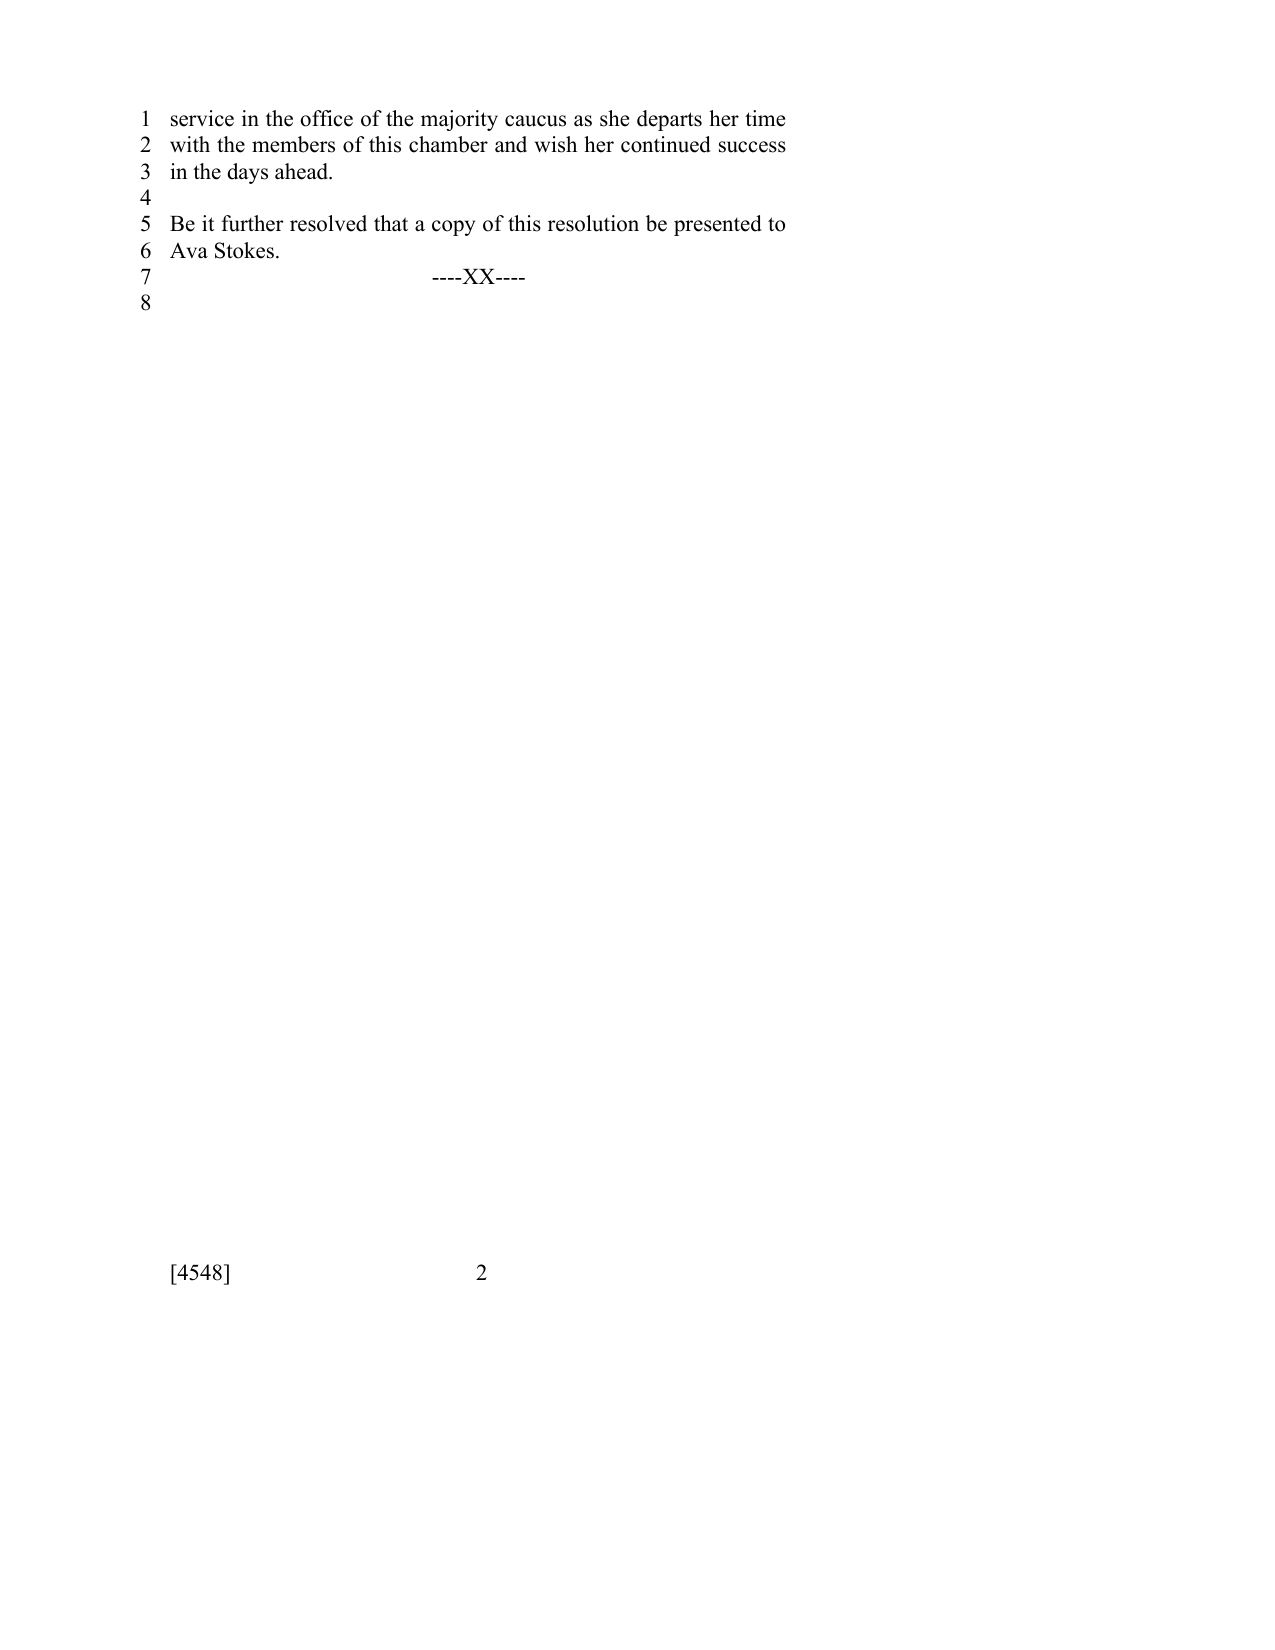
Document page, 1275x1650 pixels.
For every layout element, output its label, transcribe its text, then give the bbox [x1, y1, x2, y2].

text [169, 105, 787, 184]
text Be it further resolved that a copy of this resolution be presented to Ava Stokes. [169, 210, 787, 263]
text ----XX---- [169, 263, 787, 289]
